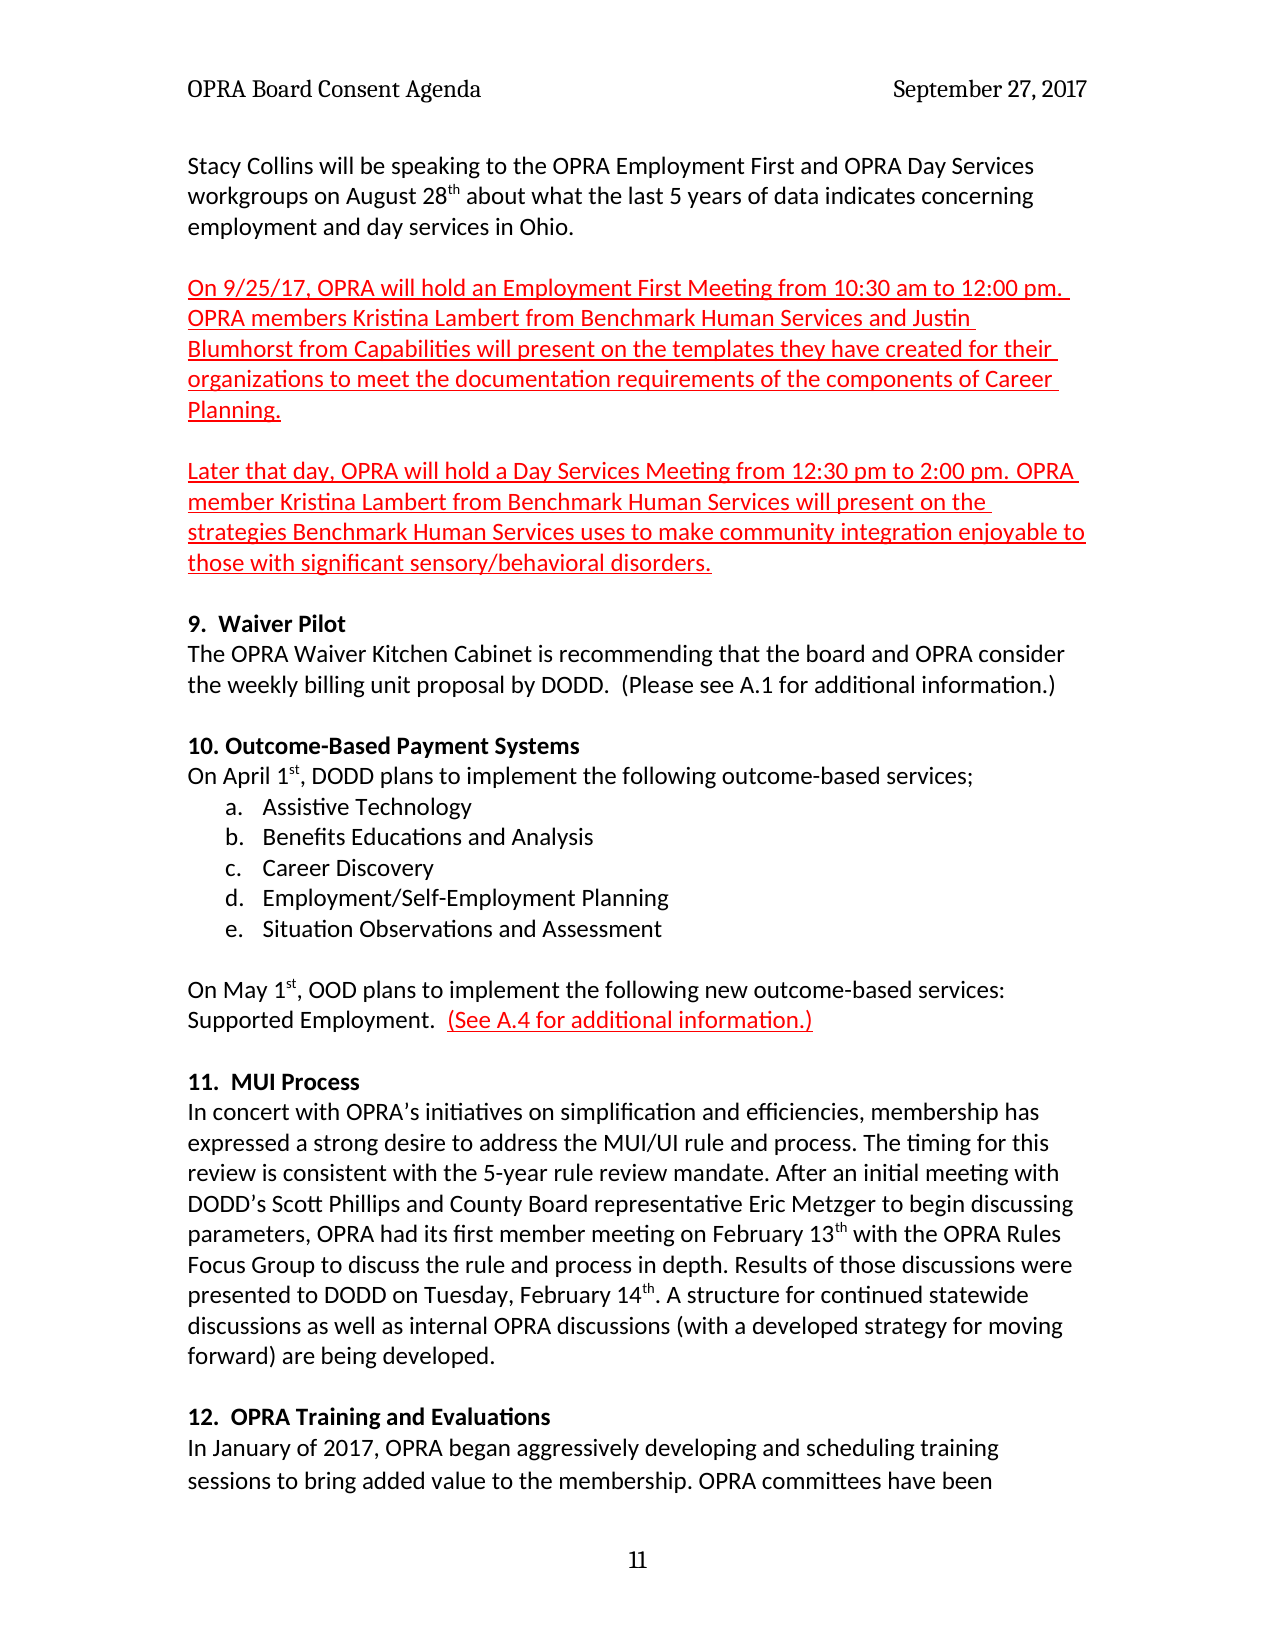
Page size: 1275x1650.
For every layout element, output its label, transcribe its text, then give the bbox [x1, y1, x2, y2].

list Situation Observations and Assessment [225, 913, 1087, 943]
text The OPRA Waiver Kitchen Cabinet is recommending that the board and OPRA consider the weekly billing unit proposal by DODD. (Please see A.1 for additional information.) [187, 638, 1087, 699]
text On 9/25/17, OPRA will hold an Employment First Meeting from 10:30 am to 12:00 pm. OPRA members Kristina Lambert from Benchmark Human Services and Justin Blumhorst from Capabilities will present on the templates they have created for their organizations to meet the documentation requirements of the components of Career Planning. [187, 272, 1087, 425]
text On May 1st, OOD plans to implement the following new outcome-based services: Supported Employment. (See A.4 for additional information.) [187, 943, 1087, 1035]
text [187, 1432, 1087, 1495]
list Benefits Educations and Analysis [225, 821, 1087, 852]
text In concert with OPRA’s initiatives on simplification and efficiencies, membership has expressed a strong desire to address the MUI/UI rule and process. The timing for this review is consistent with the 5-year rule review mandate. After an initial meeting with DODD’s Scott Phillips and County Board representative Eric Metzger to begin discussing parameters, OPRA had its first member meeting on February 13th with the OPRA Rules Focus Group to discuss the rule and process in depth. Results of those discussions were presented to DODD on Tuesday, February 14th. A structure for continued statewide discussions as well as internal OPRA discussions (with a developed strategy for moving forward) are being developed. [187, 1096, 1087, 1371]
text Stacy Collins will be speaking to the OPRA Employment First and OPRA Day Services workgroups on August 28th about what the last 5 years of data indicates concerning employment and day services in Ohio. [187, 150, 1087, 242]
text 9. Waiver Pilot [187, 608, 1087, 638]
list Assistive Technology [225, 791, 1087, 821]
text On April 1st, DODD plans to implement the following outcome-based services; [187, 760, 1087, 791]
list Employment/Self-Employment Planning [225, 882, 1087, 913]
text 12. OPRA Training and Evaluations [187, 1401, 1087, 1432]
text 10. Outcome-Based Payment Systems [187, 730, 1087, 760]
list Career Discovery [225, 852, 1087, 882]
text Later that day, OPRA will hold a Day Services Meeting from 12:30 pm to 2:00 pm. OPRA member Kristina Lambert from Benchmark Human Services will present on the strategies Benchmark Human Services uses to make community integration enjoyable to those with significant sensory/behavioral disorders. [187, 455, 1087, 577]
text 11. MUI Process [187, 1066, 1087, 1096]
